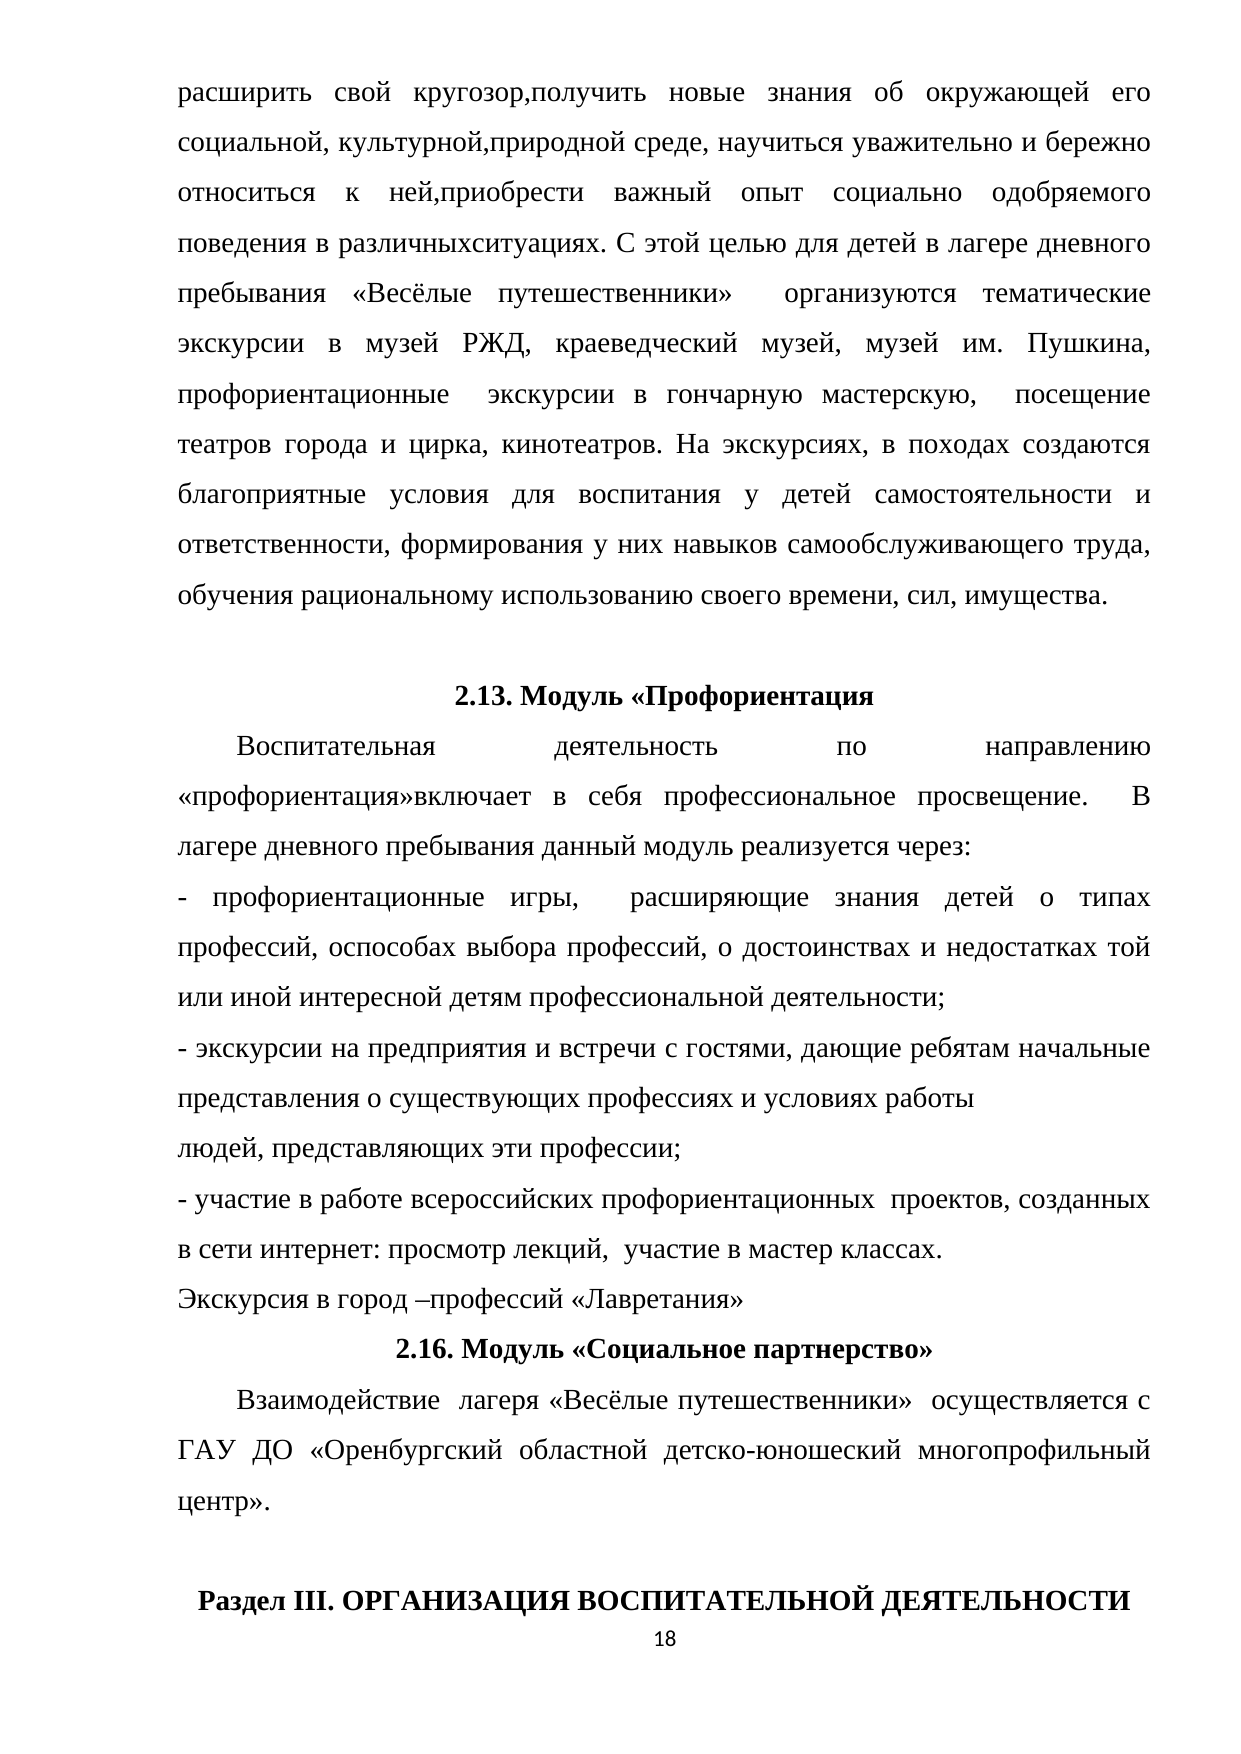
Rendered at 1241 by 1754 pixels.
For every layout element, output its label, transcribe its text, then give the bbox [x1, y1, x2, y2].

text 2.13. Модуль «Профориентация [177, 678, 1152, 711]
text - профориентационные игры, расширяющие знания детей о типах профессий, оспособах выбора профессий, о достоинствах и недостатках той или иной интересной детям профессиональной деятельности; [177, 879, 1152, 1013]
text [177, 74, 1152, 611]
text 2.16. Модуль «Социальное партнерство» [177, 1332, 1152, 1365]
text людей, представляющих эти профессии; [177, 1130, 1152, 1164]
text Экскурсия в город –профессий «Лавретания» [177, 1281, 1152, 1315]
text Взаимодействие лагеря «Весёлые путешественники» осуществляется с ГАУ ДО «Оренбургский областной детско-юношеский многопрофильный центр». [177, 1382, 1152, 1516]
text - участие в работе всероссийских профориентационных проектов, созданных в сети интернет: просмотр лекций, участие в мастер классах. [177, 1181, 1152, 1264]
text - экскурсии на предприятия и встречи с гостями, дающие ребятам начальные представления о существующих профессиях и условиях работы [177, 1030, 1152, 1114]
text Воспитательная деятельность по направлению «профориентация»включает в себя профессиональное просвещение. В лагере дневного пребывания данный модуль реализуется через: [177, 728, 1152, 862]
text Раздел III. ОРГАНИЗАЦИЯ ВОСПИТАТЕЛЬНОЙ ДЕЯТЕЛЬНОСТИ [177, 1583, 1152, 1617]
